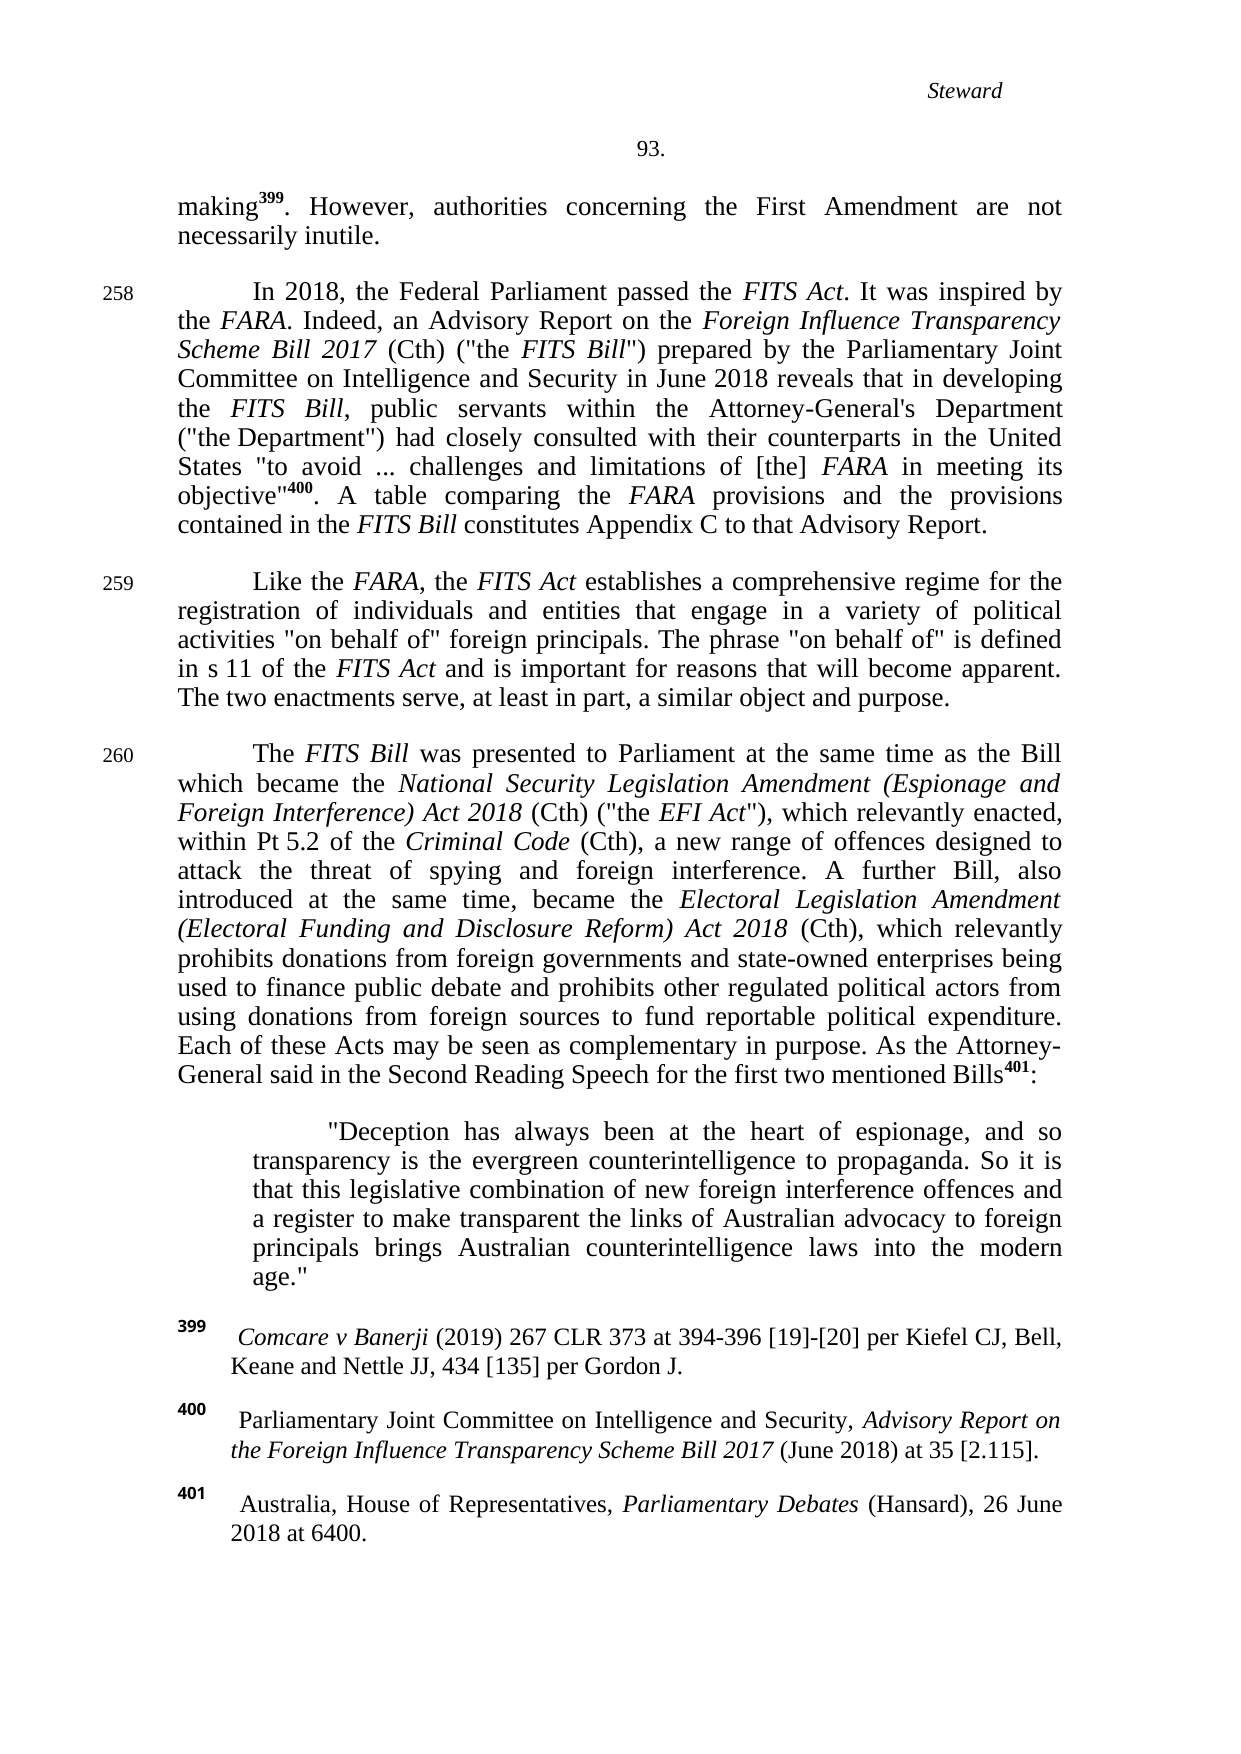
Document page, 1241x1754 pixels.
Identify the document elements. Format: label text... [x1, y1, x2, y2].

list In 2018, the Federal Parliament passed the FITS Act. It was inspired by the FARA. Indeed, an Advisory Report on the Foreign Influence Transparency Scheme Bill 2017 (Cth) ("the FITS Bill") prepared by the Parliamentary Joint Committee on Intelligence and Security in June 2018 reveals that in developing the FITS Bill, public servants within the Attorney-General's Department ("the Department") had closely consulted with their counterparts in the United States "to avoid ... challenges and limitations of [the] FARA in meeting its objective". A table comparing the FARA provisions and the provisions contained in the FITS Bill constitutes Appendix C to that Advisory Report. [102, 277, 1063, 539]
list Of course, the freedom of speech that is guaranteed by the First Amendment to the Constitution of the United States is not the same as the implied freedom. The former is a personal right; the latter is a limitation on law making. However, authorities concerning the First Amendment are not necessarily inutile. [102, 192, 1063, 250]
list The FITS Bill was presented to Parliament at the same time as the Bill which became the National Security Legislation Amendment (Espionage and Foreign Interference) Act 2018 (Cth) ("the EFI Act"), which relevantly enacted, within Pt 5.2 of the Criminal Code (Cth), a new range of offences designed to attack the threat of spying and foreign interference. A further Bill, also introduced at the same time, became the Electoral Legislation Amendment (Electoral Funding and Disclosure Reform) Act 2018 (Cth), which relevantly prohibits donations from foreign governments and state-owned enterprises being used to finance public debate and prohibits other regulated political actors from using donations from foreign sources to fund reportable political expenditure. Each of these Acts may be seen as complementary in purpose. As the Attorney-General said in the Second Reading Speech for the first two mentioned Bills: [102, 739, 1063, 1089]
list Like the FARA, the FITS Act establishes a comprehensive regime for the registration of individuals and entities that engage in a variety of political activities "on behalf of" foreign principals. The phrase "on behalf of" is defined in s 11 of the FITS Act and is important for reasons that will become apparent. The two enactments serve, at least in part, a similar object and purpose. [102, 567, 1063, 712]
text "Deception has always been at the heart of espionage, and so transparency is the evergreen counterintelligence to propaganda. So it is that this legislative combination of new foreign interference offences and a register to make transparent the links of Australian advocacy to foreign principals brings Australian counterintelligence laws into the modern age." [252, 1117, 1063, 1292]
